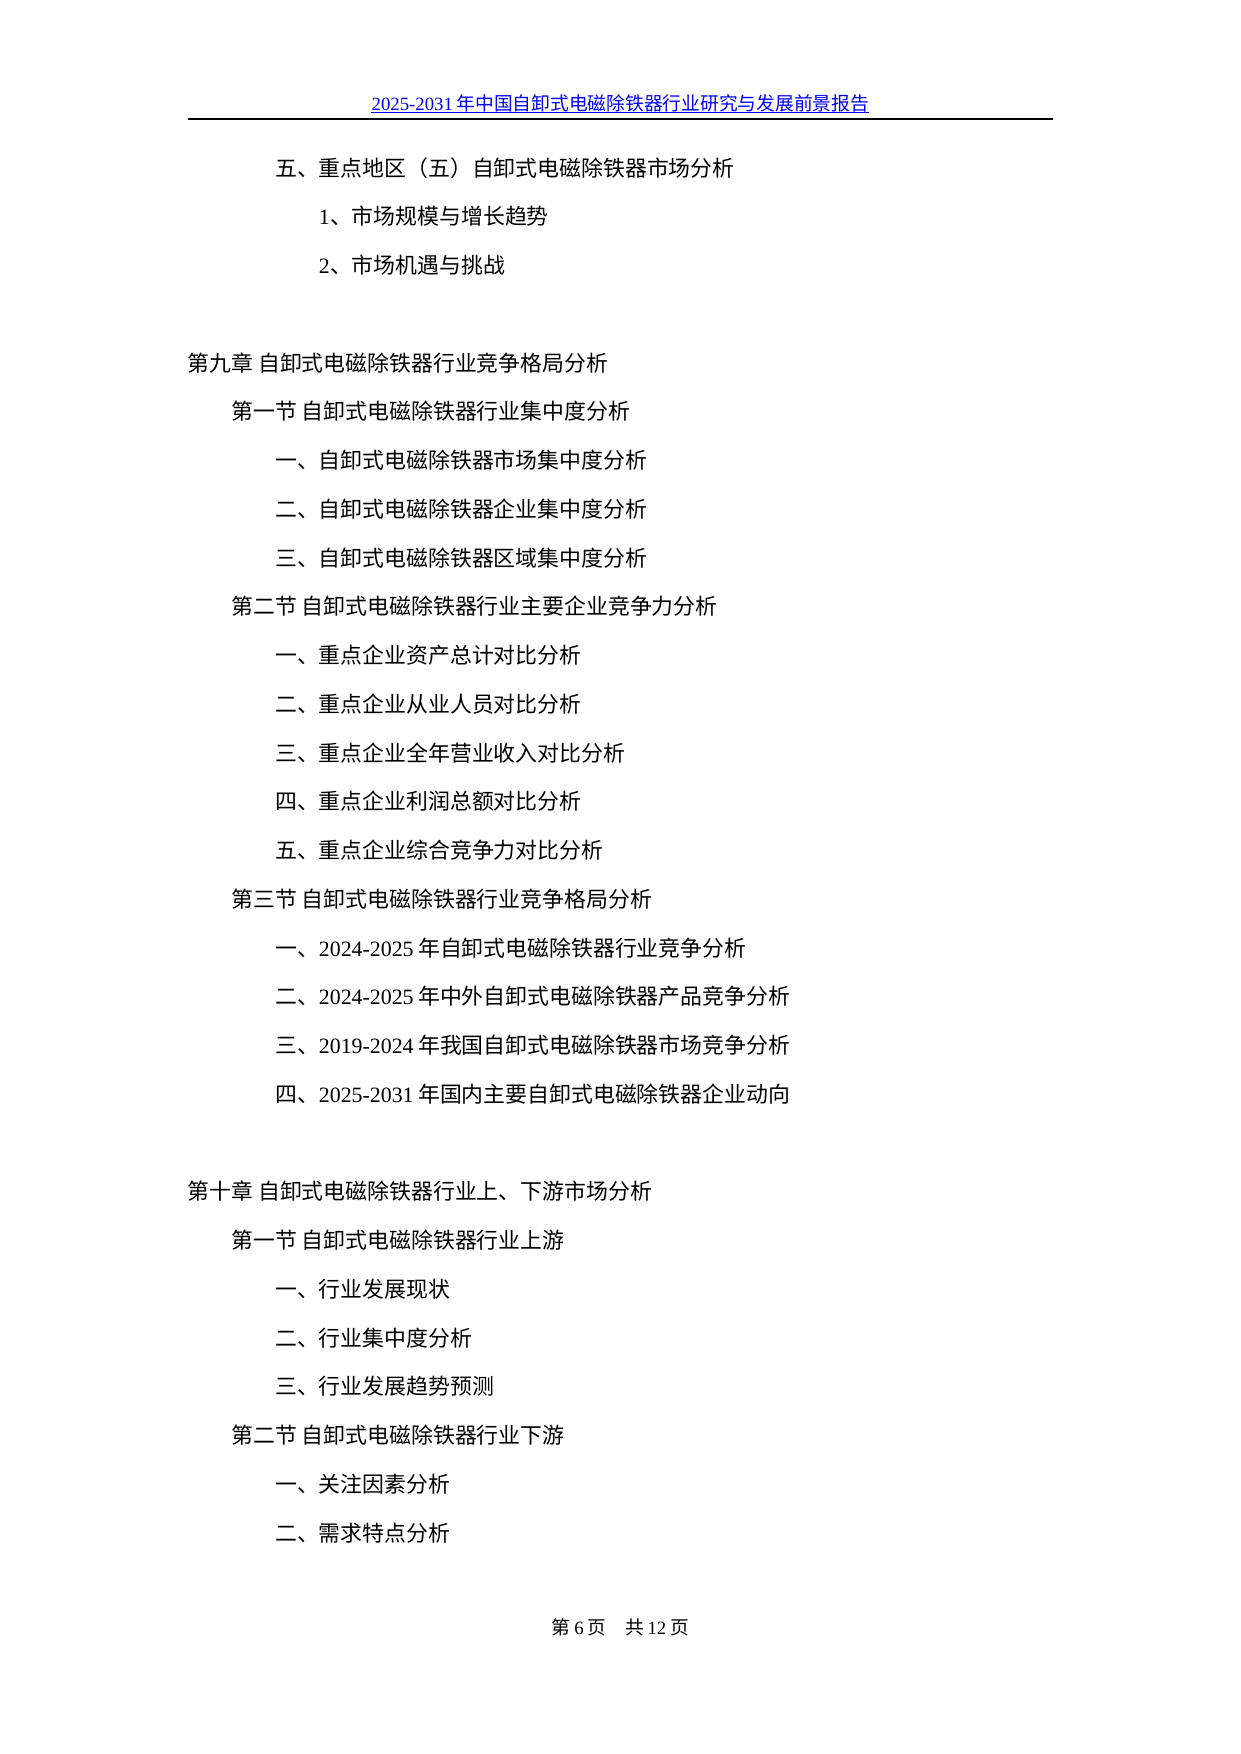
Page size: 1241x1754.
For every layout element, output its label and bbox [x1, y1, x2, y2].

text [187, 150, 1053, 1548]
